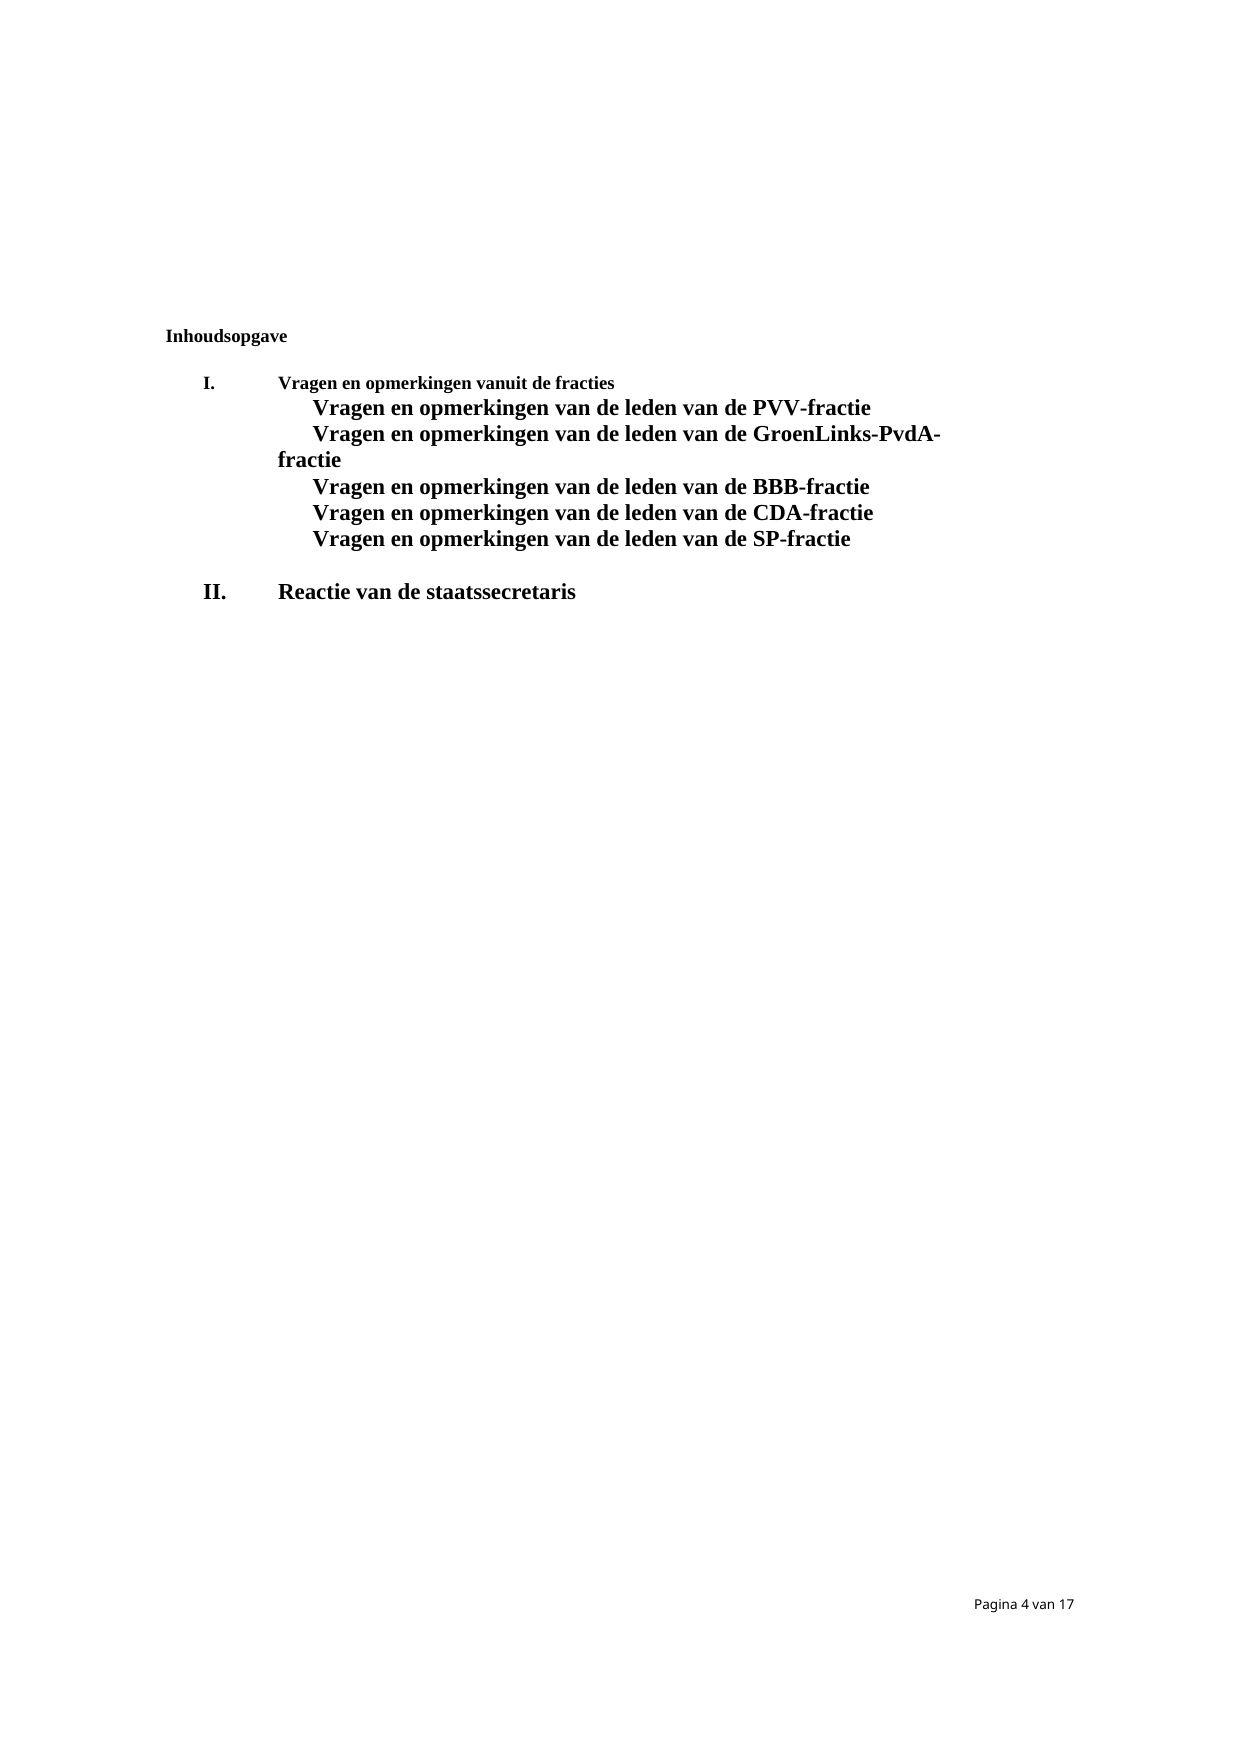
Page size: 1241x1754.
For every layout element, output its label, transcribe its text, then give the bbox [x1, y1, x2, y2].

list Reactie van de staatssecretaris [203, 578, 950, 604]
list Vragen en opmerkingen vanuit de fracties [203, 372, 950, 394]
list Vragen en opmerkingen van de leden van de PVV-fractie [278, 394, 950, 420]
list Vragen en opmerkingen van de leden van de GroenLinks-PvdA-fractie [278, 420, 950, 473]
text Inhoudsopgave [165, 325, 950, 347]
list Vragen en opmerkingen van de leden van de BBB-fractie [278, 473, 950, 499]
list Vragen en opmerkingen van de leden van de CDA-fractie [278, 499, 950, 525]
list Vragen en opmerkingen van de leden van de SP-fractie [278, 525, 950, 552]
